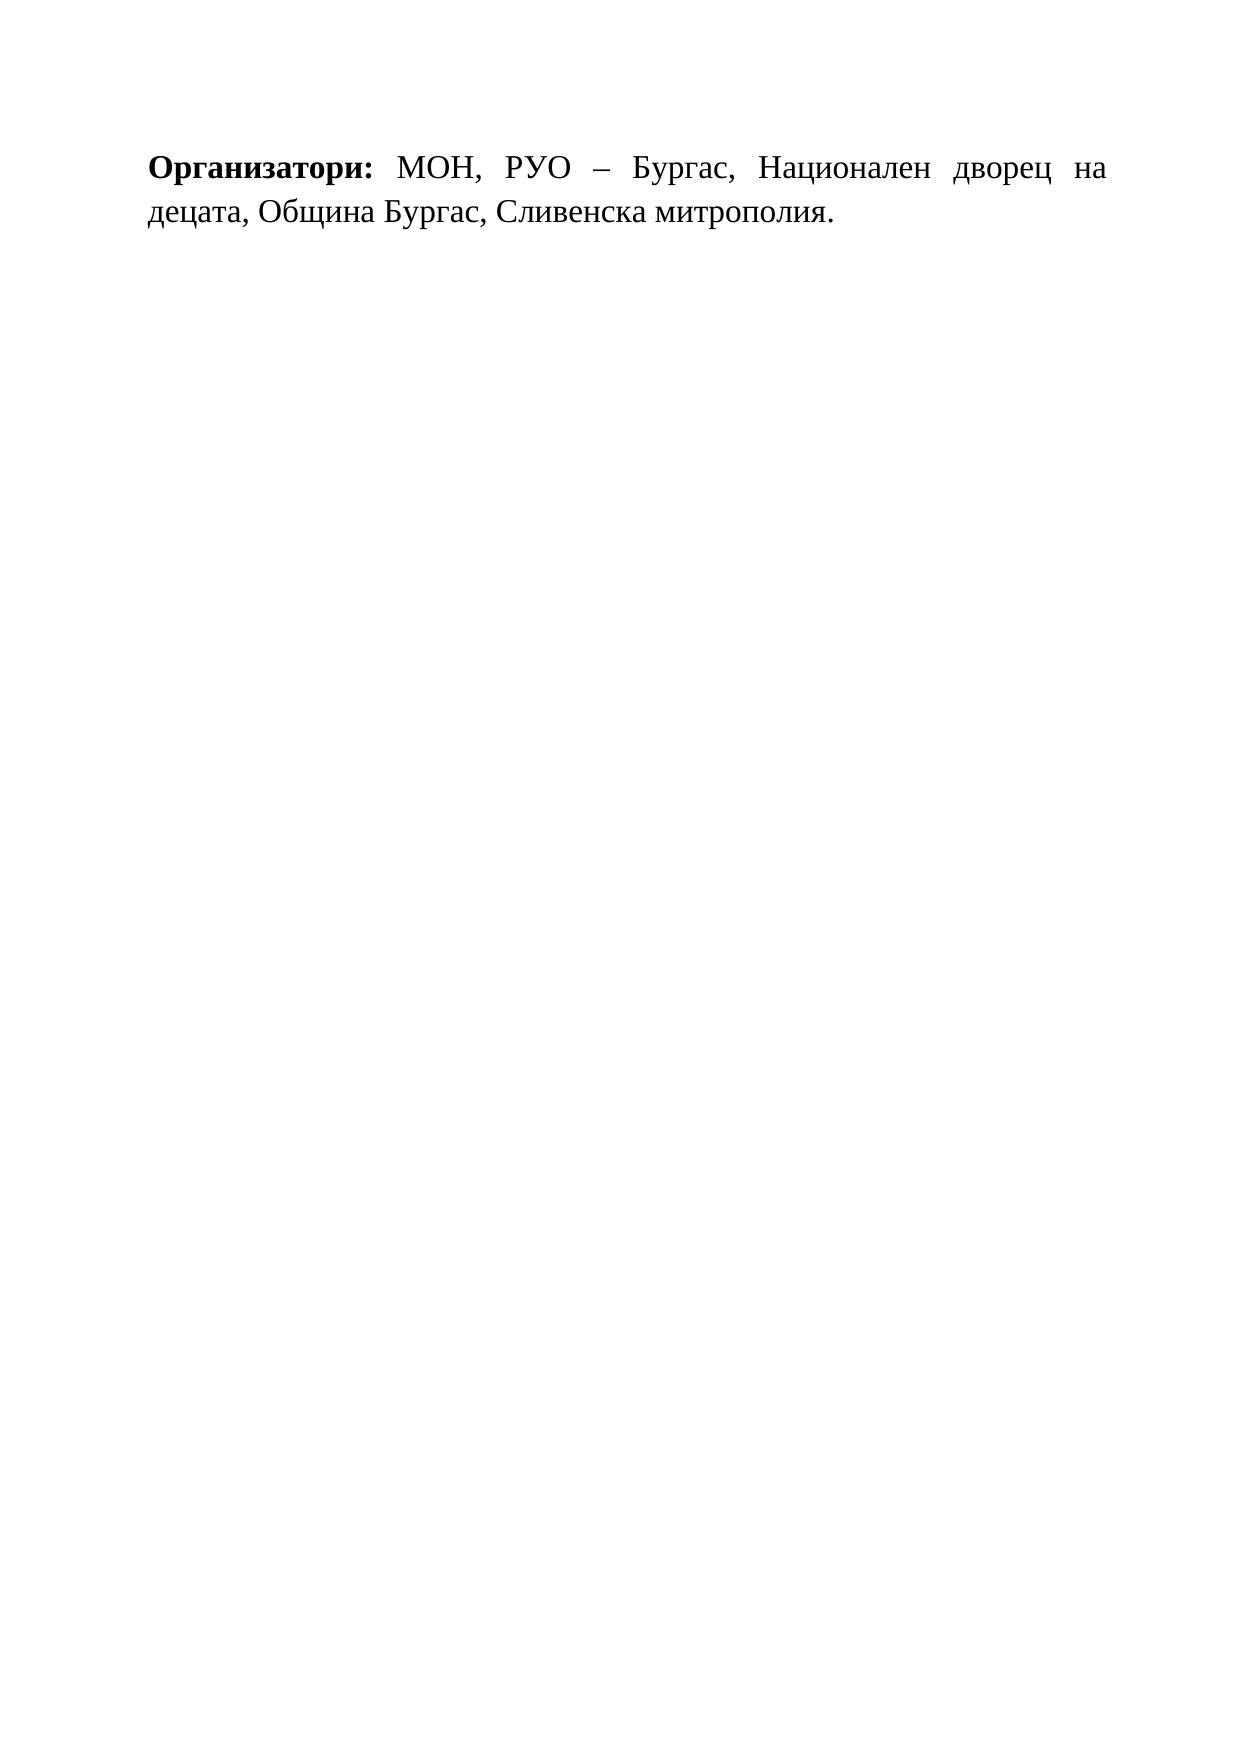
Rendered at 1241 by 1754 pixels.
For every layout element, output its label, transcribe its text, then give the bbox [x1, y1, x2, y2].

text Организатори: МОН, РУО – Бургас, Национален дворец на децата, Община Бургас, Сливенска митрополия. [148, 148, 1107, 230]
